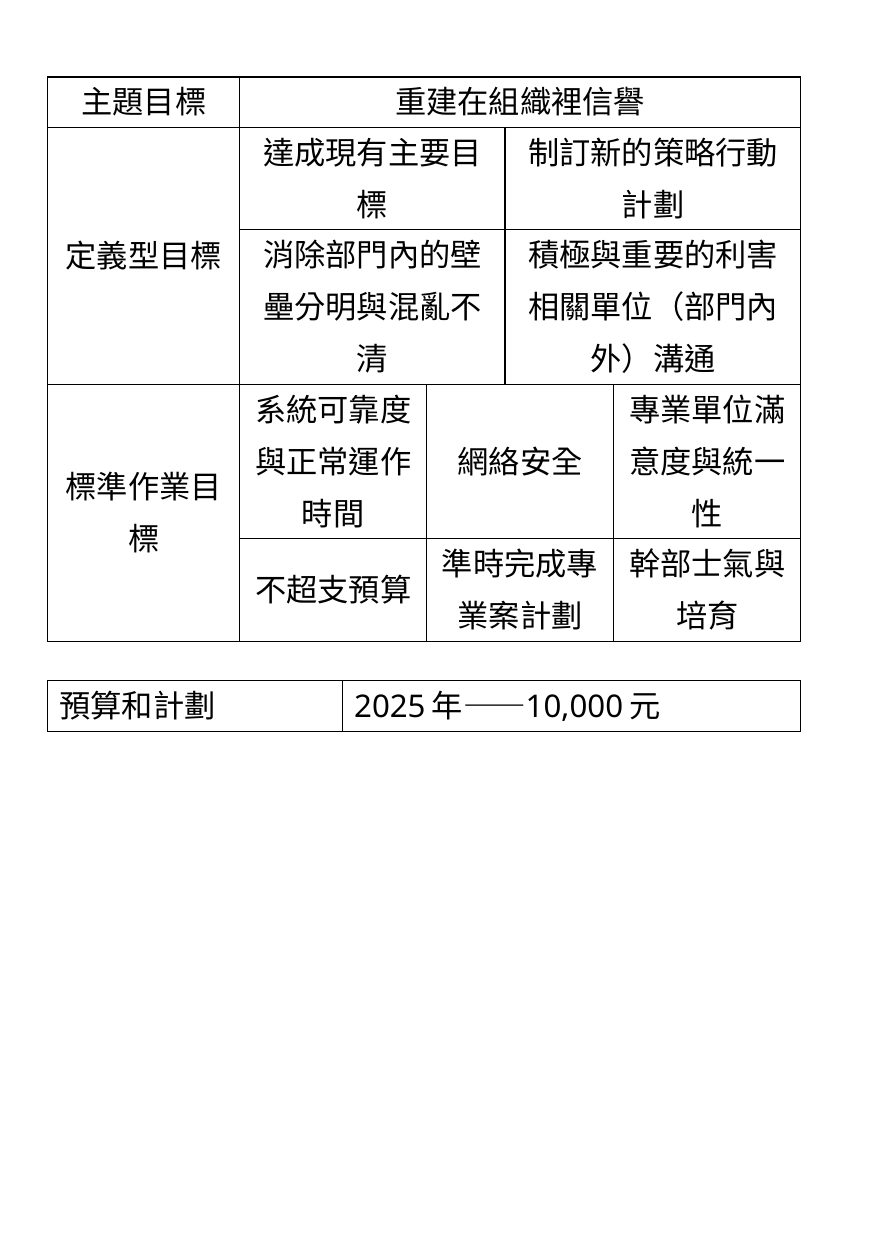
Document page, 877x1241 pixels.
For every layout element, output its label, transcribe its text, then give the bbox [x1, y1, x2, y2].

table_header 主題目標 [48, 78, 239, 127]
table_cell 幹部士氣與培育 [614, 539, 800, 641]
table_cell 網絡安全 [427, 385, 613, 538]
table_cell 準時完成專業案計劃 [427, 539, 613, 641]
table_cell 專業單位滿意度與統一性 [614, 385, 800, 538]
table_cell 達成現有主要目標 [240, 128, 504, 229]
table_cell 不超支預算 [240, 539, 426, 641]
table_header 預算和計劃 [48, 681, 342, 731]
table_cell 消除部門內的壁壘分明與混亂不清 [240, 230, 504, 384]
table_cell 積極與重要的利害相關單位（部門內外）溝通 [506, 230, 800, 384]
table_cell 系統可靠度與正常運作時間 [240, 385, 426, 538]
table_header 2025年——10,000元 [343, 681, 800, 731]
table_cell 制訂新的策略行動計劃 [506, 128, 800, 229]
table_cell 定義型目標 [48, 128, 239, 384]
table_cell 標準作業目標 [48, 385, 239, 641]
table_header 重建在組織裡信譽 [240, 78, 800, 127]
